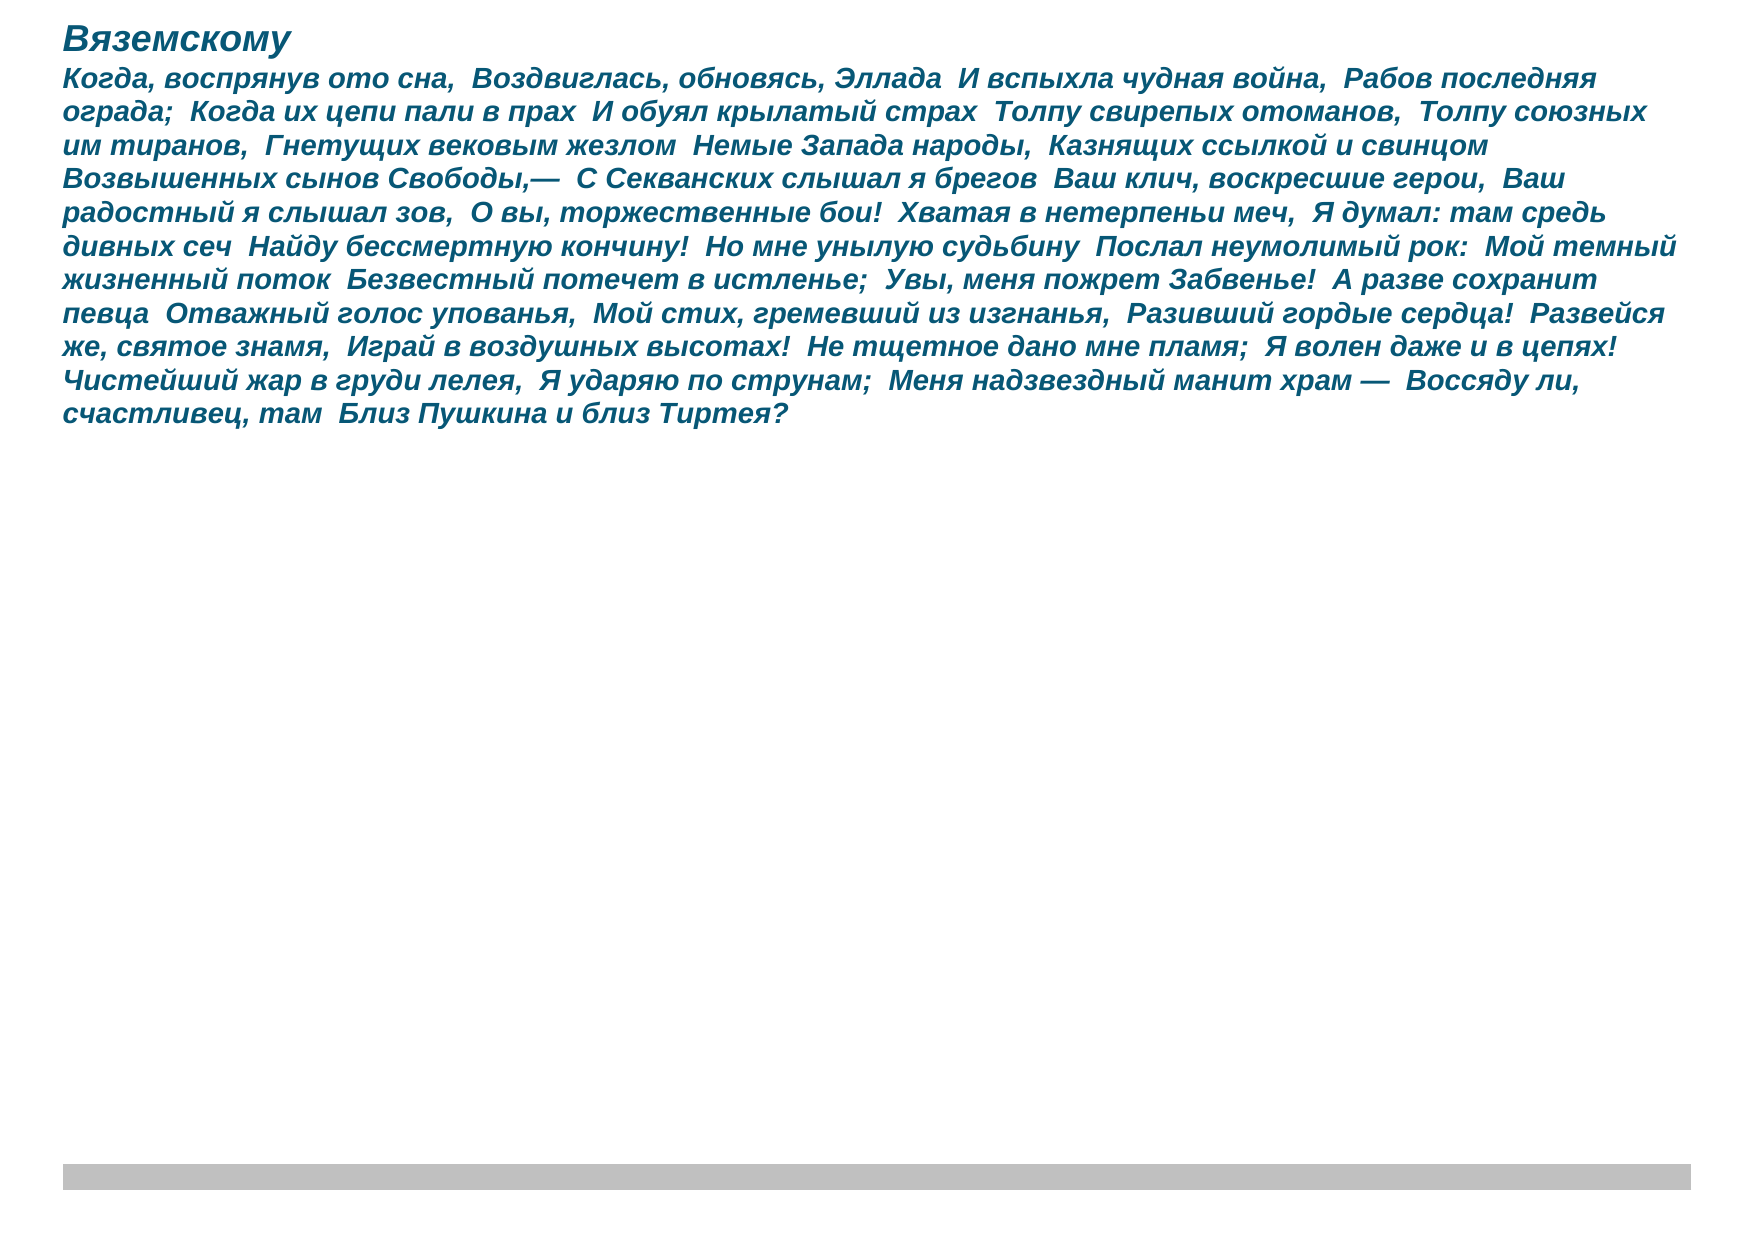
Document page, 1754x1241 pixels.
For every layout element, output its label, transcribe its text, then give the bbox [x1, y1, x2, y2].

subtitle Вяземскому [62, 17, 1691, 60]
text Когда, воспрянув ото сна, [62, 61, 1691, 430]
